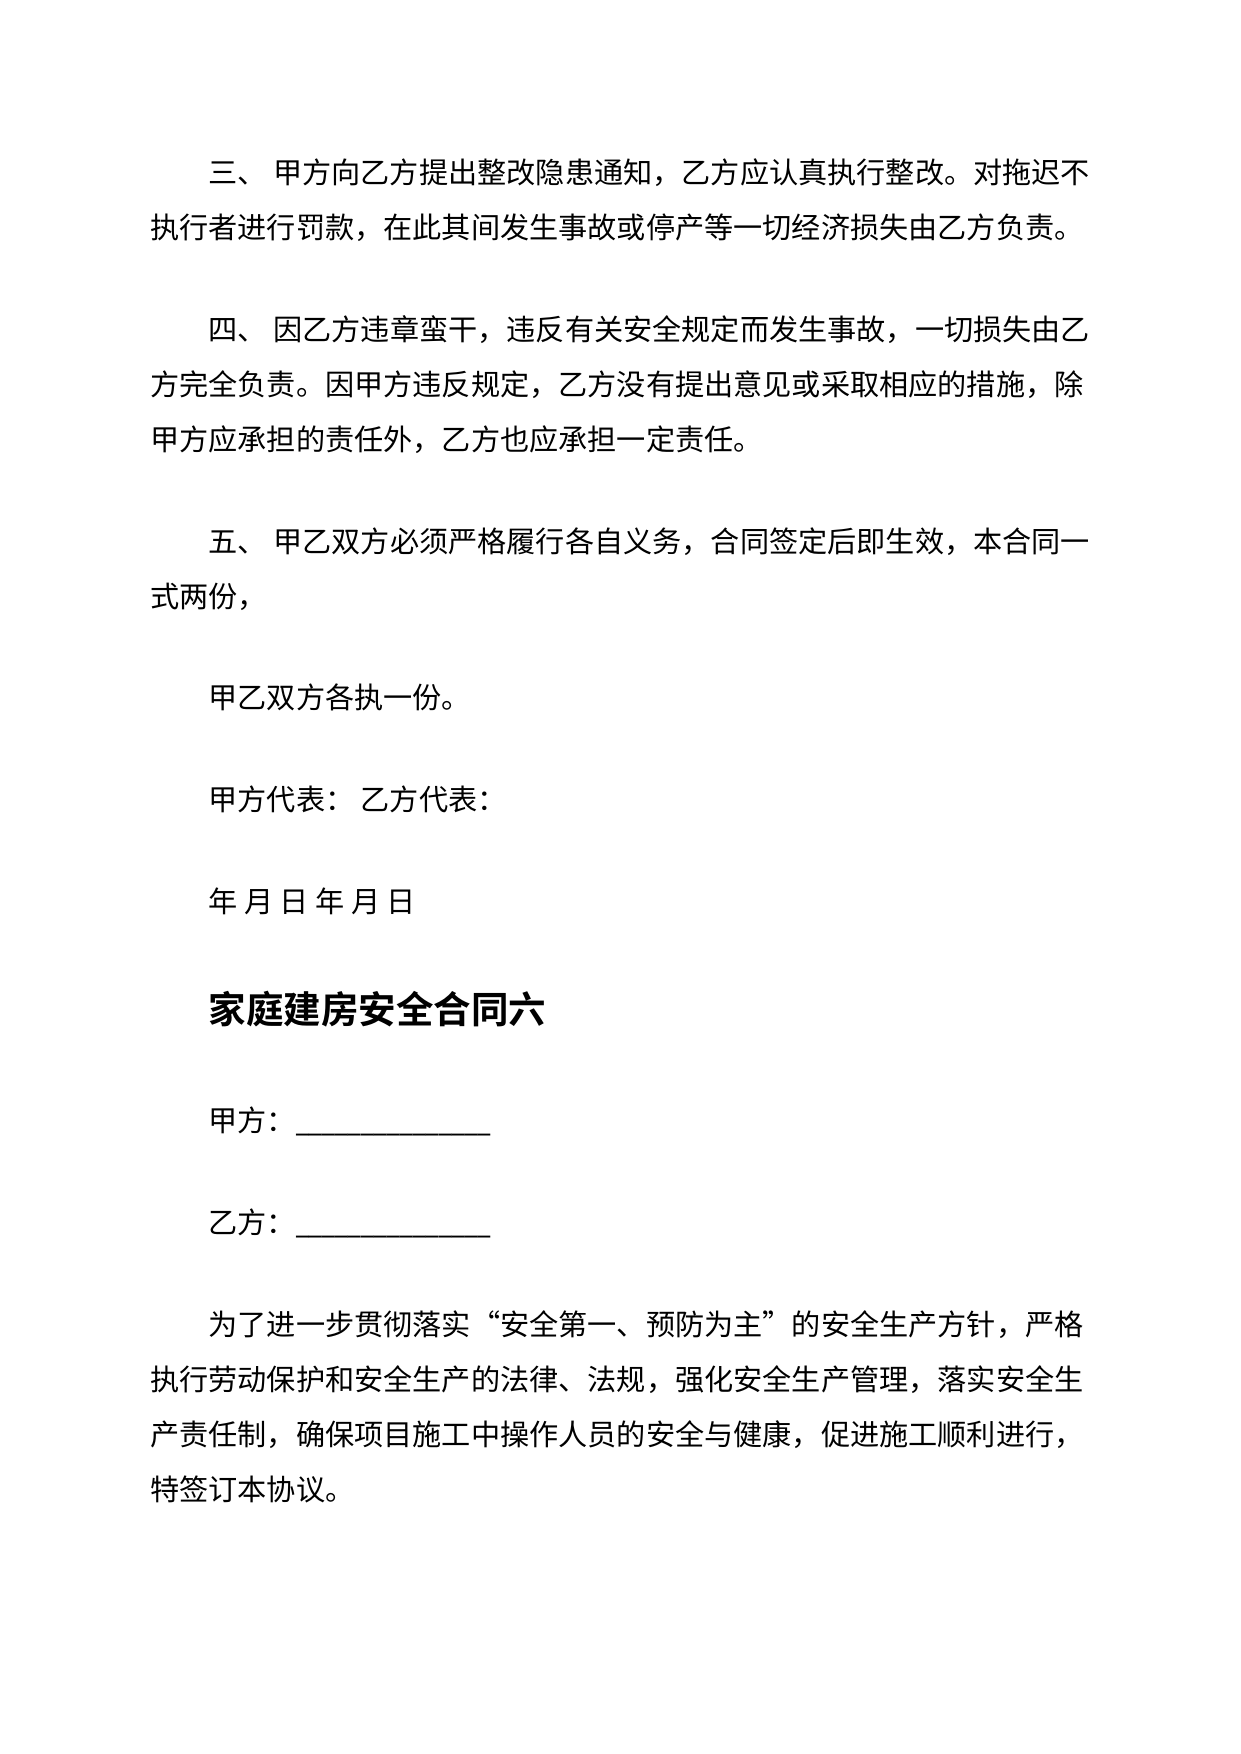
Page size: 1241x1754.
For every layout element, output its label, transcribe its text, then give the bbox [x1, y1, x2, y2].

text 甲乙双方各执一份。 [150, 675, 1090, 717]
text 五、 甲乙双方必须严格履行各自义务，合同签定后即生效，本合同一式两份， [150, 518, 1090, 615]
text 甲方代表： 乙方代表： [150, 777, 1090, 819]
text 家庭建房安全合同六 [150, 980, 1090, 1034]
text 四、 因乙方违章蛮干，违反有关安全规定而发生事故，一切损失由乙方完全负责。因甲方违反规定，乙方没有提出意见或采取相应的措施，除甲方应承担的责任外，乙方也应承担一定责任。 [150, 307, 1090, 459]
text 甲方：_______________ [150, 1098, 1090, 1140]
text 乙方：_______________ [150, 1199, 1090, 1242]
text 三、 甲方向乙方提出整改隐患通知，乙方应认真执行整改。对拖迟不执行者进行罚款，在此其间发生事故或停产等一切经济损失由乙方负责。 [150, 150, 1090, 247]
text 年 月 日 年 月 日 [150, 878, 1090, 921]
text 为了进一步贯彻落实“安全第一、预防为主”的安全生产方针，严格执行劳动保护和安全生产的法律、法规，强化安全生产管理，落实安全生产责任制，确保项目施工中操作人员的安全与健康，促进施工顺利进行，特签订本协议。 [150, 1302, 1090, 1508]
